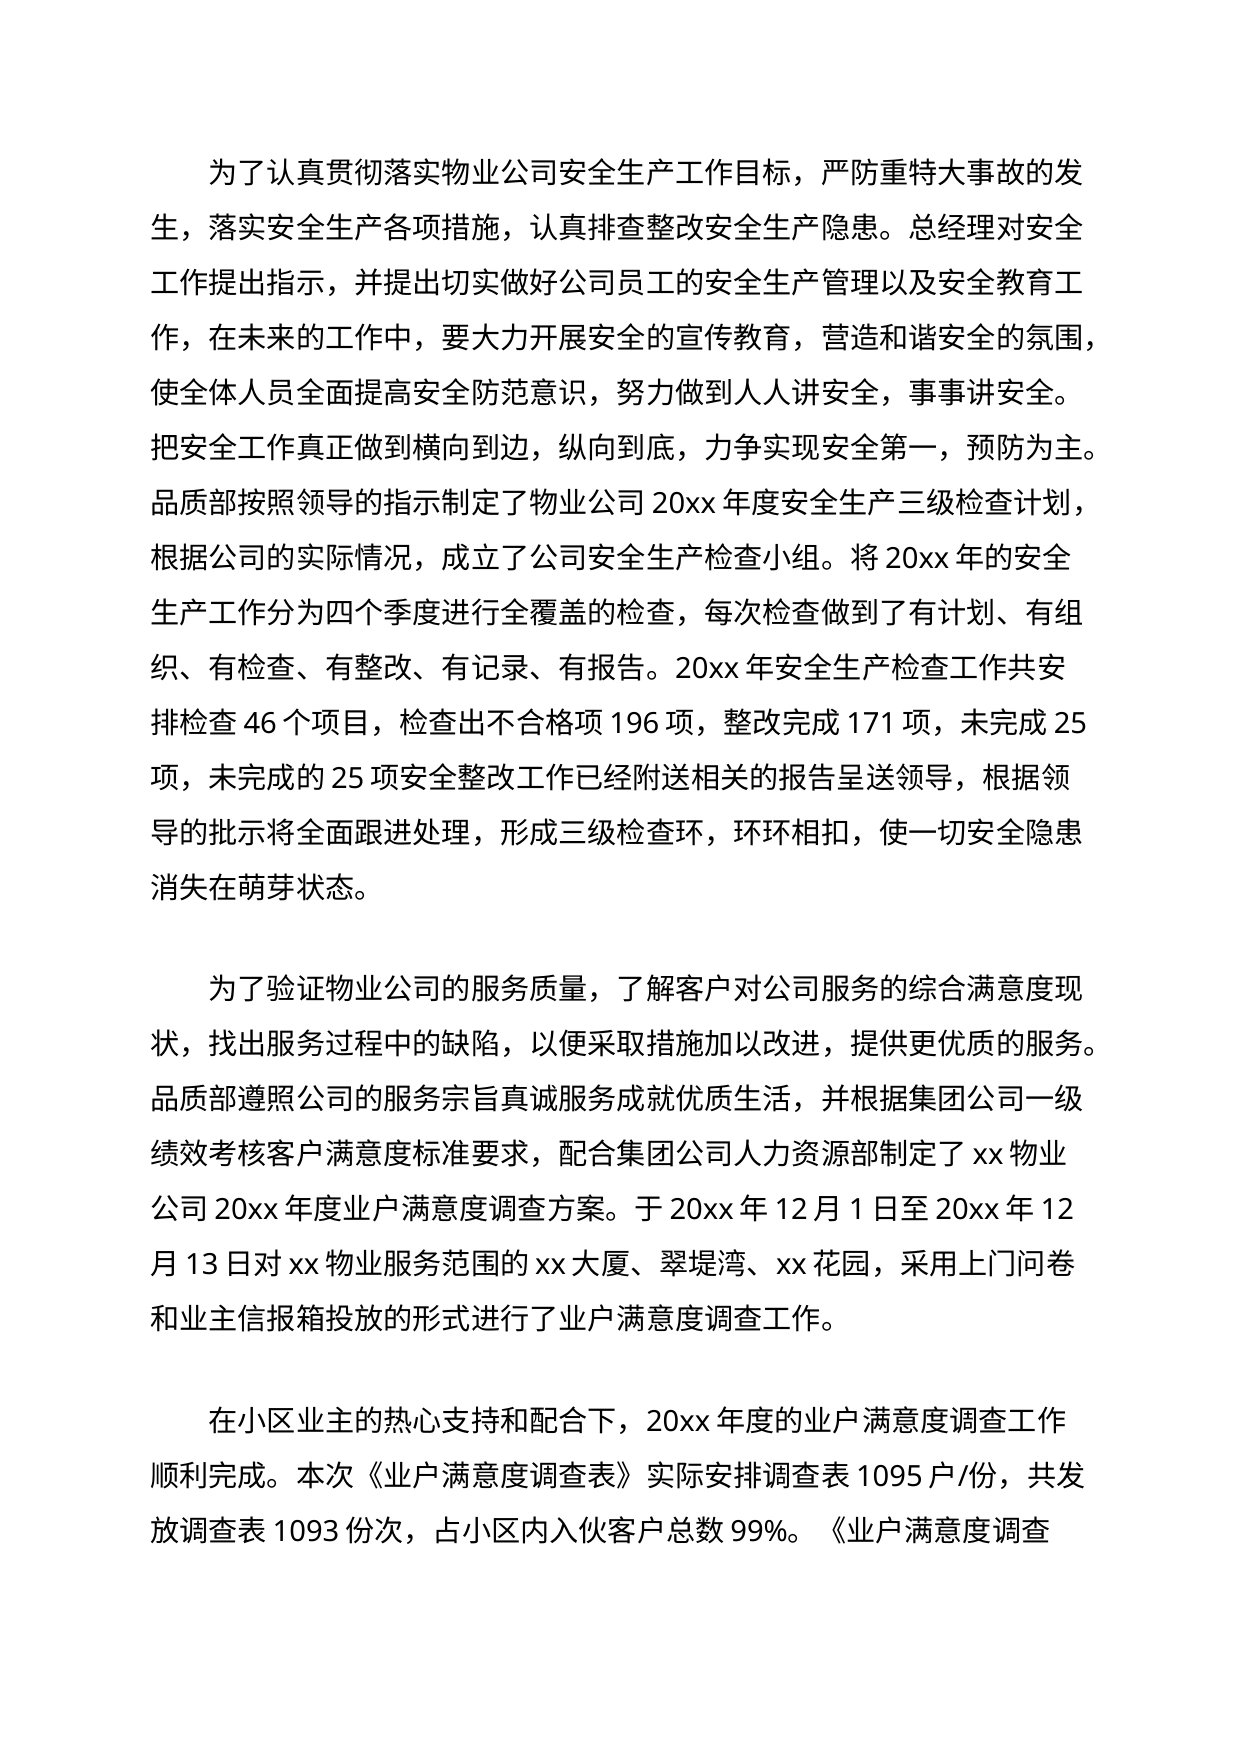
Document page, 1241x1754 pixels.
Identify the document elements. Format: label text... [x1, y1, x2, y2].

text 为了认真贯彻落实物业公司安全生产工作目标，严防重特大事故的发生，落实安全生产各项措施，认真排查整改安全生产隐患。总经理对安全工作提出指示，并提出切实做好公司员工的安全生产管理以及安全教育工作，在未来的工作中，要大力开展安全的宣传教育，营造和谐安全的氛围，使全体人员全面提高安全防范意识，努力做到人人讲安全，事事讲安全。把安全工作真正做到横向到边，纵向到底，力争实现安全第一，预防为主。品质部按照领导的指示制定了物业公司20xx年度安全生产三级检查计划，根据公司的实际情况，成立了公司安全生产检查小组。将20xx年的安全生产工作分为四个季度进行全覆盖的检查，每次检查做到了有计划、有组织、有检查、有整改、有记录、有报告。20xx年安全生产检查工作共安排检查46个项目，检查出不合格项196项，整改完成171项，未完成25项，未完成的25项安全整改工作已经附送相关的报告呈送领导，根据领导的批示将全面跟进处理，形成三级检查环，环环相扣，使一切安全隐患消失在萌芽状态。 [150, 150, 1090, 906]
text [150, 1397, 1090, 1550]
text 为了验证物业公司的服务质量，了解客户对公司服务的综合满意度现状，找出服务过程中的缺陷，以便采取措施加以改进，提供更优质的服务。品质部遵照公司的服务宗旨真诚服务成就优质生活，并根据集团公司一级绩效考核客户满意度标准要求，配合集团公司人力资源部制定了xx物业公司20xx年度业户满意度调查方案。于20xx年12月1日至20xx年12月13日对xx物业服务范围的xx大厦、翠堤湾、xx花园，采用上门问卷和业主信报箱投放的形式进行了业户满意度调查工作。 [150, 966, 1090, 1338]
